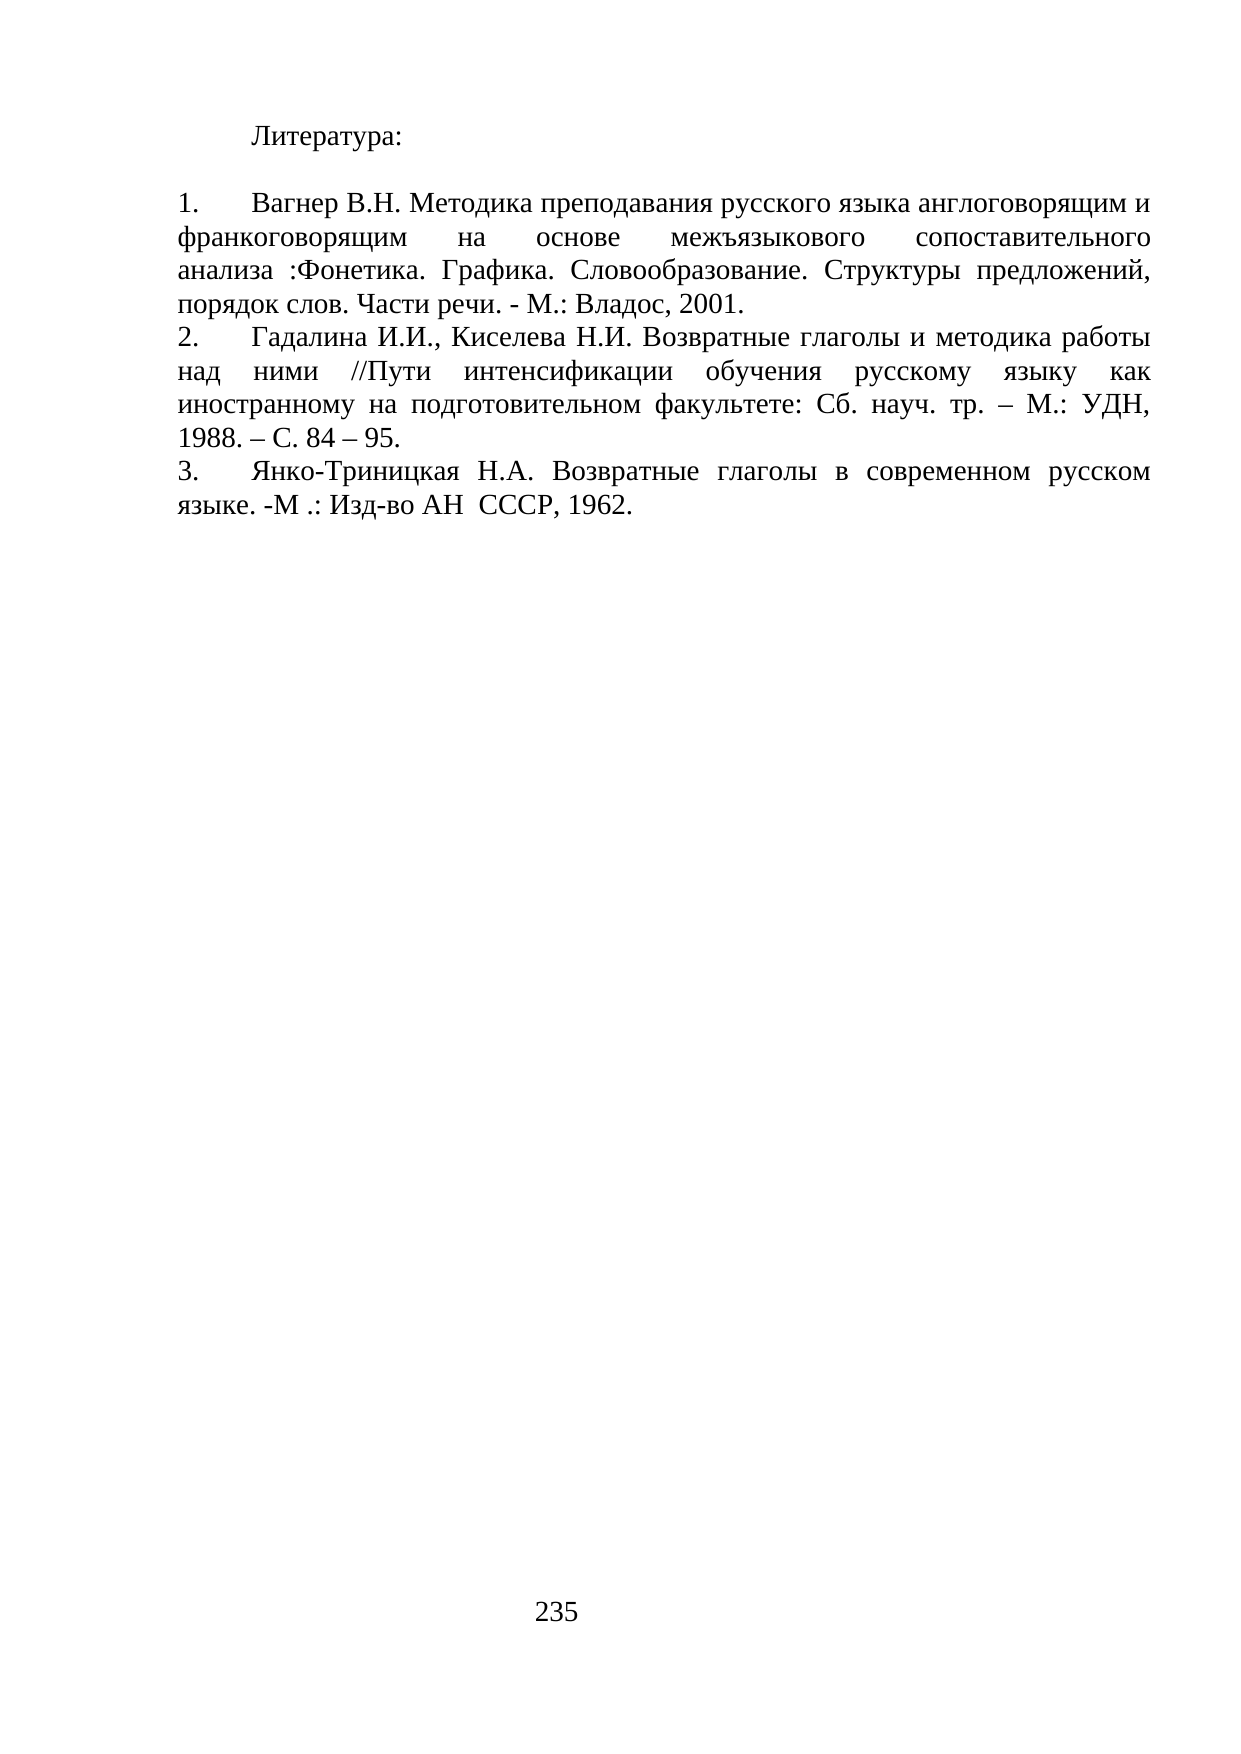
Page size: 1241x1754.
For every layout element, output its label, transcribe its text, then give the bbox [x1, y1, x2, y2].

text Литература: [177, 118, 1152, 152]
list Янко-Триницкая Н.А. Возвратные глаголы в современном русском языке. -М .: Изд-во АН СССР, 1962. [177, 453, 1152, 521]
list Вагнер В.Н. Методика преподавания русского языка англоговорящим и франкоговорящим на основе межъязыкового сопоставительного анализа :Фонетика. Графика. Словообразование. Структуры предложений, порядок слов. Части речи. - М.: Владос, 2001. [177, 185, 1152, 319]
text 235 [177, 1594, 1152, 1627]
list Гадалина И.И., Киселева Н.И. Возвратные глаголы и методика работы над ними //Пути интенсификации обучения русскому языку как иностранному на подготовительном факультете: Сб. науч. тр. – М.: УДН, 1988. – С. 84 – 95. [177, 319, 1152, 453]
